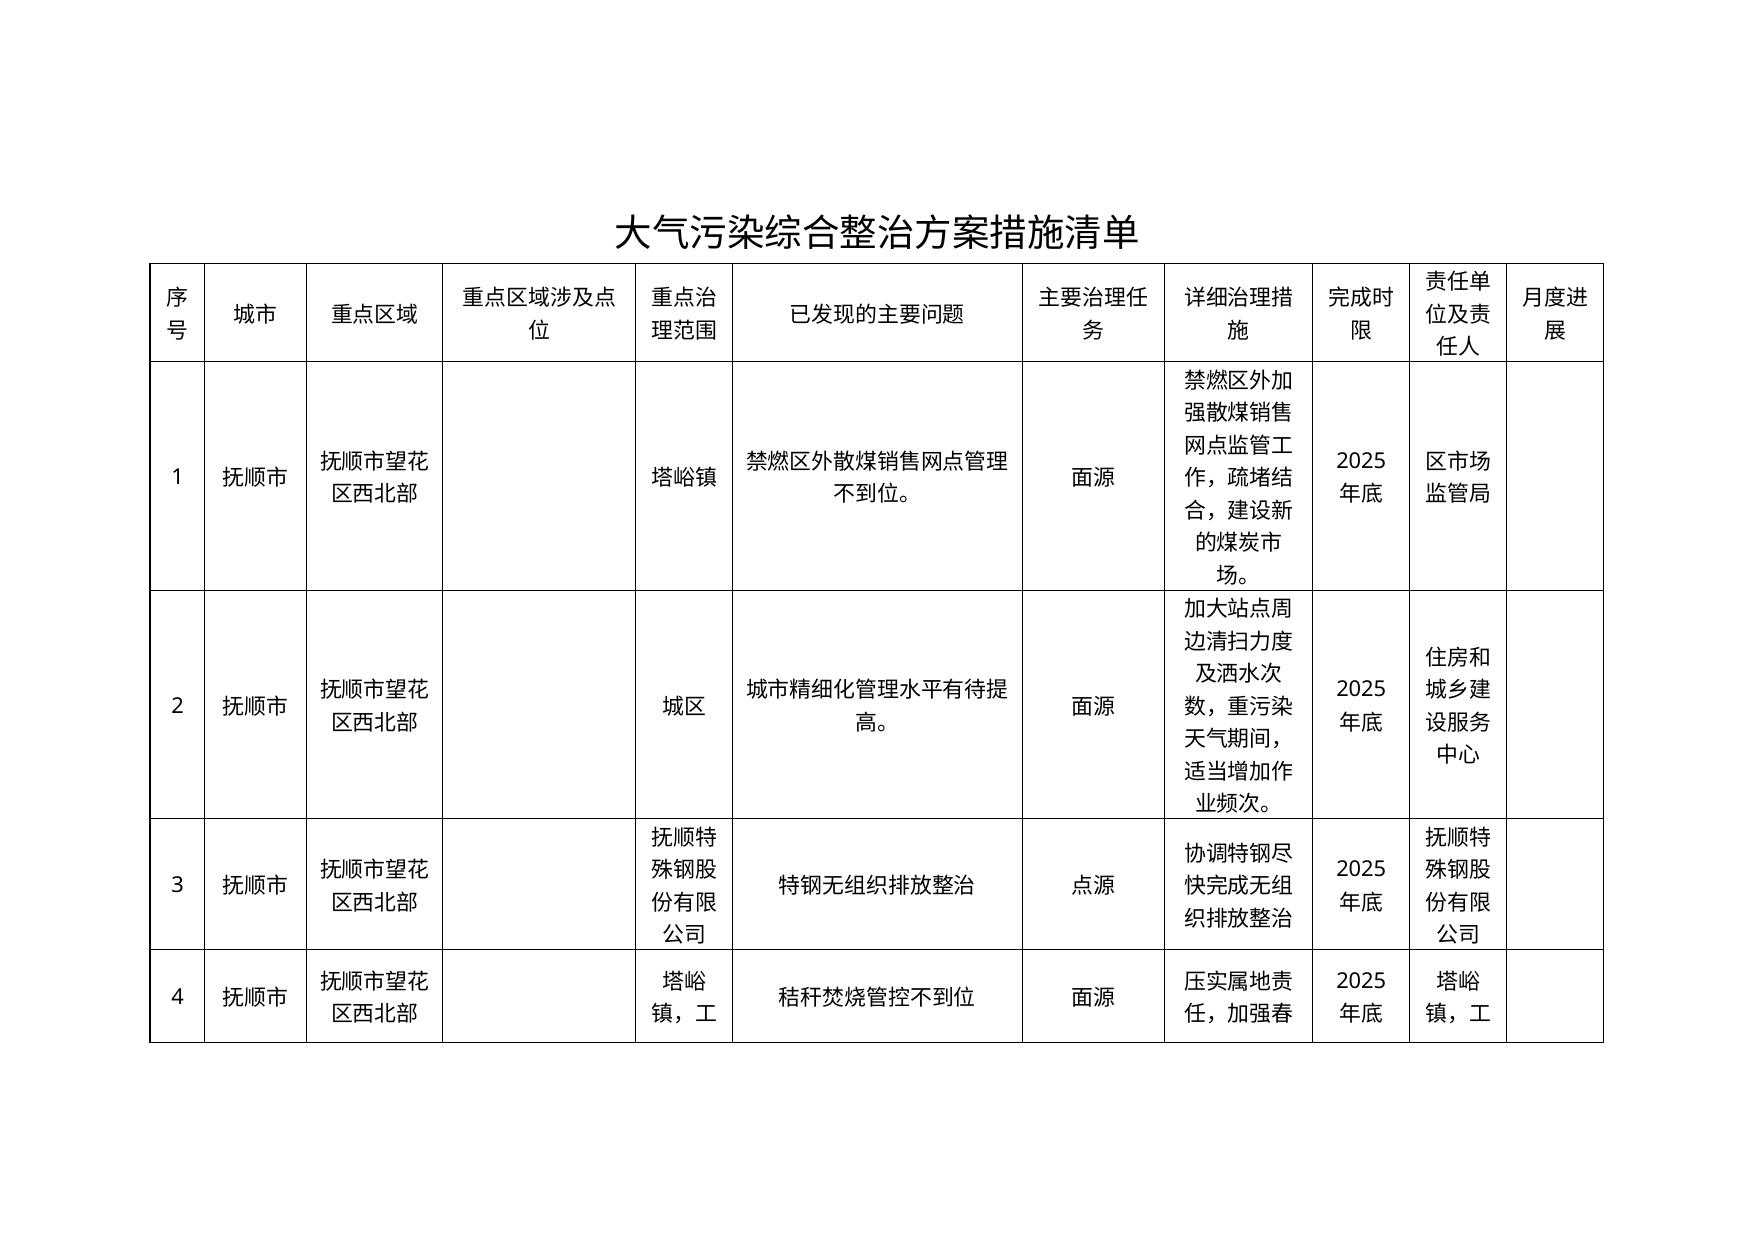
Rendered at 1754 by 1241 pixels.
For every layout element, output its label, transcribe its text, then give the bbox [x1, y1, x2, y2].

table_cell [443, 591, 635, 818]
text 大气污染综合整治方案措施清单 [150, 198, 1604, 263]
table_header 详细治理措施 [1165, 264, 1312, 361]
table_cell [1165, 950, 1312, 1042]
table_header 完成时限 [1313, 264, 1409, 361]
table_header 城市 [205, 264, 306, 361]
table_cell 3 [151, 819, 204, 949]
table_cell 2 [151, 591, 204, 818]
table_cell 抚顺市 [205, 950, 306, 1042]
table_cell 面源 [1023, 362, 1164, 590]
table_cell 1 [151, 362, 204, 590]
table_cell 住房和城乡建设服务中心 [1410, 591, 1506, 818]
table_header 月度进展 [1507, 264, 1603, 361]
table_cell 协调特钢尽快完成无组织排放整治 [1165, 819, 1312, 949]
table_cell 区市场监管局 [1410, 362, 1506, 590]
table_cell 抚顺市望花区西北部 [307, 819, 442, 949]
table_cell 城区 [636, 591, 732, 818]
table_header 主要治理任务 [1023, 264, 1164, 361]
table_cell 塔峪镇 [636, 362, 732, 590]
table_cell 4 [151, 950, 204, 1042]
table_cell 抚顺市 [205, 591, 306, 818]
table_cell 抚顺市望花区西北部 [307, 950, 442, 1042]
table_cell 秸秆焚烧管控不到位 [733, 950, 1022, 1042]
table_cell 特钢无组织排放整治 [733, 819, 1022, 949]
table_cell 抚顺市 [205, 819, 306, 949]
table_cell 禁燃区外散煤销售网点管理不到位。 [733, 362, 1022, 590]
table_cell [1507, 819, 1603, 949]
table_cell 加大站点周边清扫力度及洒水次数，重污染天气期间，适当增加作业频次。 [1165, 591, 1312, 818]
table_cell 2025年底 [1313, 819, 1409, 949]
table_cell 2025年底 [1313, 950, 1409, 1042]
table_cell [1507, 362, 1603, 590]
table_cell [1507, 950, 1603, 1042]
table_cell 城市精细化管理水平有待提高。 [733, 591, 1022, 818]
table_header 已发现的主要问题 [733, 264, 1022, 361]
table_cell [1507, 591, 1603, 818]
table_cell 2025年底 [1313, 362, 1409, 590]
table_cell 塔峪镇，工农街道，演武街道 [636, 950, 732, 1042]
table_header 重点区域 [307, 264, 442, 361]
table_cell 点源 [1023, 819, 1164, 949]
table_header 责任单位及责任人 [1410, 264, 1506, 361]
table_header 重点区域涉及点位 [443, 264, 635, 361]
table_cell 抚顺特殊钢股份有限公司 [636, 819, 732, 949]
table_cell 面源 [1023, 591, 1164, 818]
table_cell 抚顺特殊钢股份有限公司 [1410, 819, 1506, 949]
table_header 序号 [151, 264, 204, 361]
table_cell 禁燃区外加强散煤销售网点监管工作，疏堵结合，建设新的煤炭市场。 [1165, 362, 1312, 590]
table_cell 抚顺市望花区西北部 [307, 591, 442, 818]
table_cell 抚顺市望花区西北部 [307, 362, 442, 590]
table_cell [443, 950, 635, 1042]
table_cell [443, 819, 635, 949]
table_cell 2025年底 [1313, 591, 1409, 818]
table_cell [443, 362, 635, 590]
table_cell 面源 [1023, 950, 1164, 1042]
table_header 重点治理范围 [636, 264, 732, 361]
table_cell 抚顺市 [205, 362, 306, 590]
table_cell 塔峪镇，工农街道，演武街道 [1410, 950, 1506, 1042]
